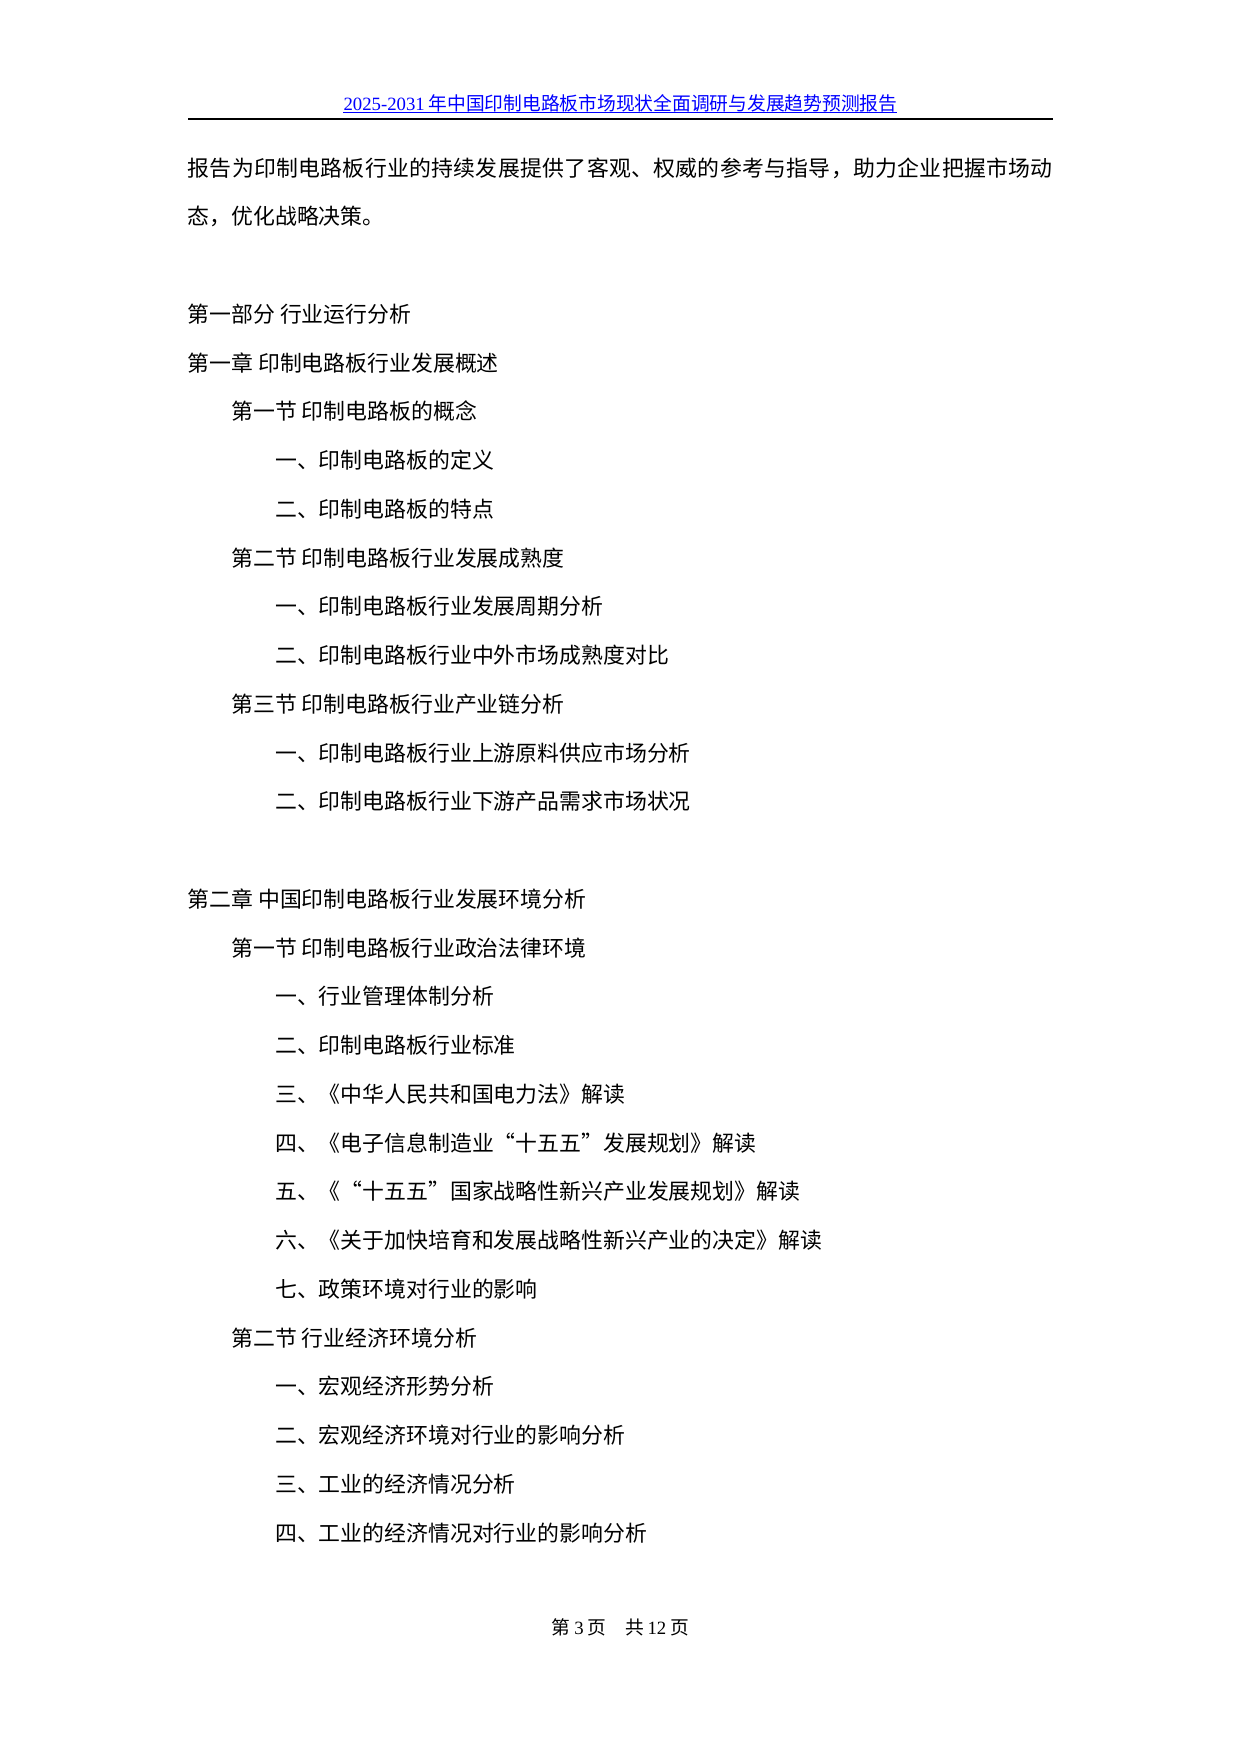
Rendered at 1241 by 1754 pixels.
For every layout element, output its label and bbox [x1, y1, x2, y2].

text [187, 150, 1053, 1548]
